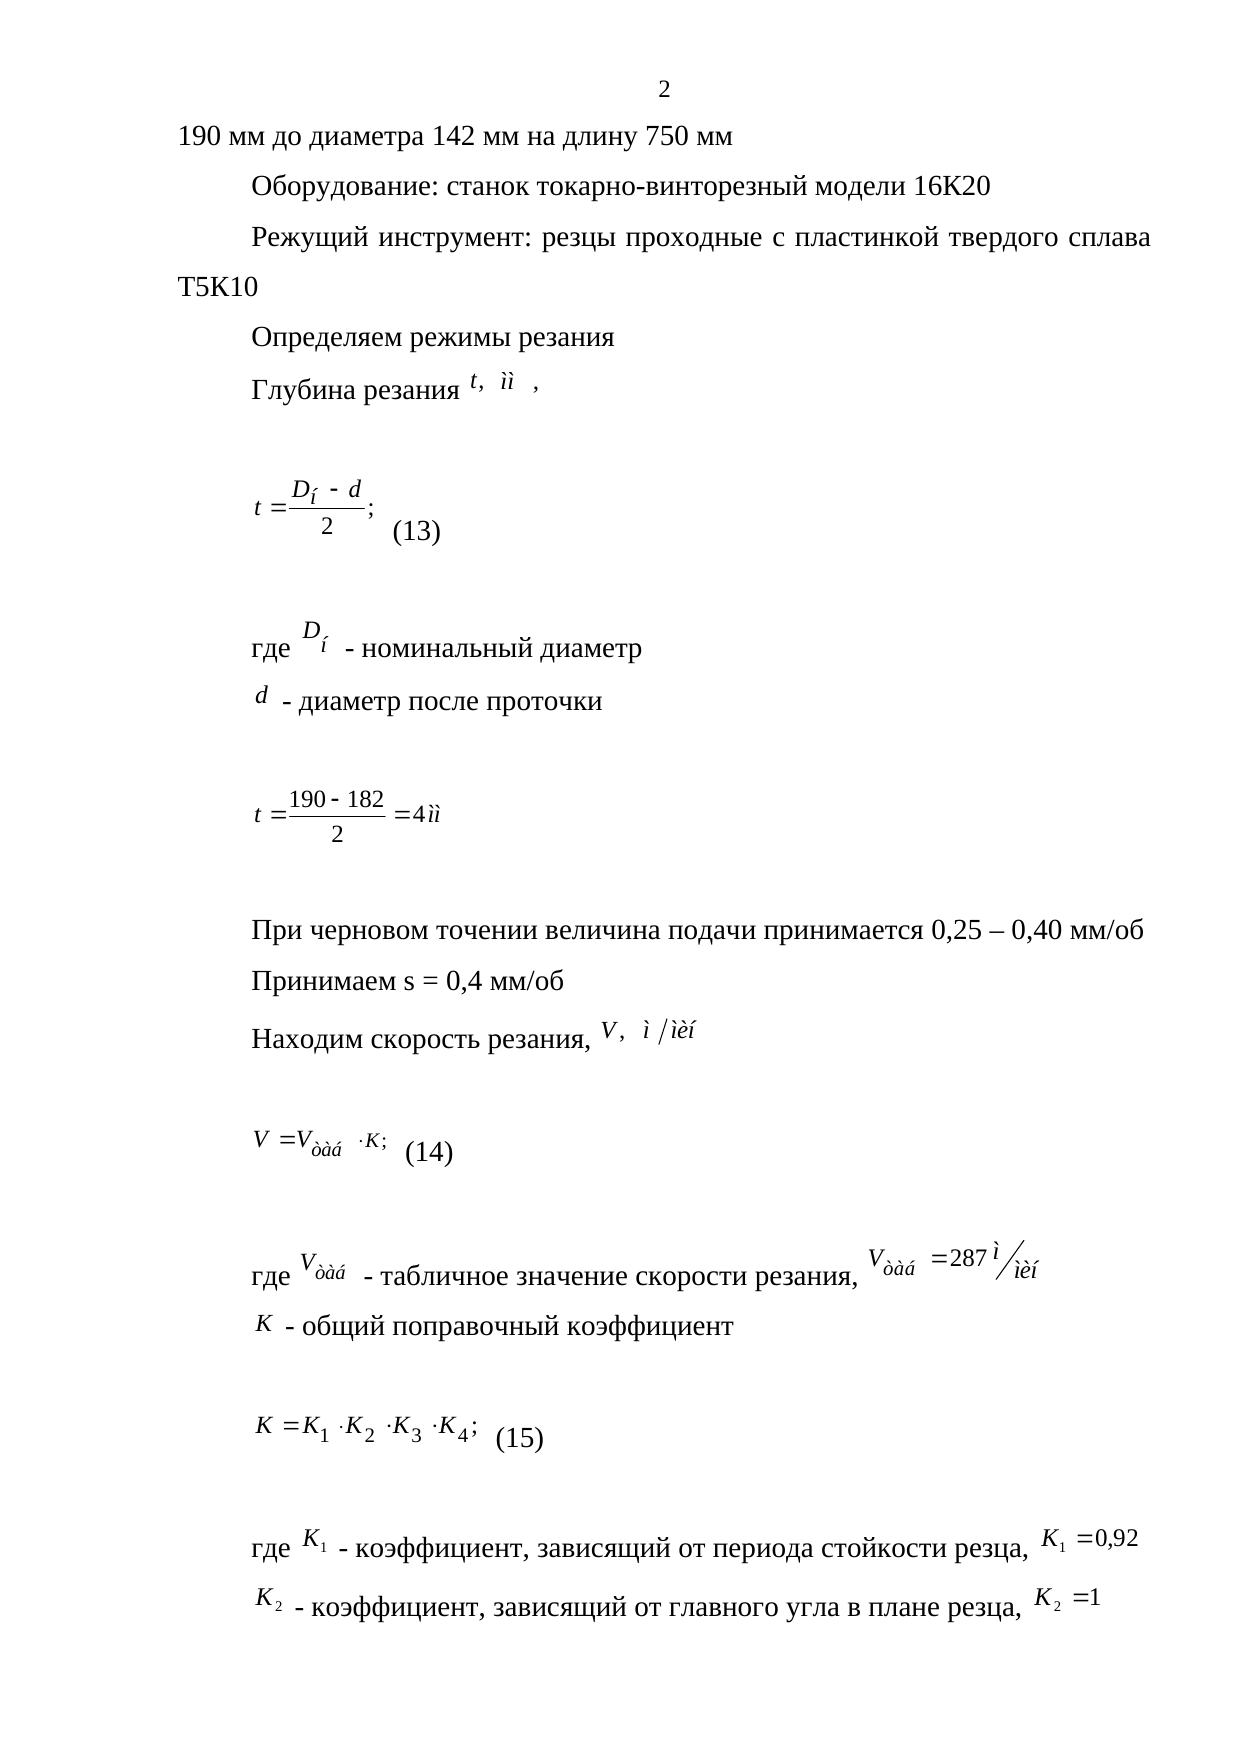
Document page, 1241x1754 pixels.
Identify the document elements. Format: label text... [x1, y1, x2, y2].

text Находим скорость резания, [177, 1013, 1152, 1055]
text - общий поправочный коэффициент [177, 1308, 1152, 1341]
text - коэффициент, зависящий от главного угла в плане резца, [177, 1580, 1152, 1622]
text Принимаем s = 0,4 мм/об [177, 963, 1152, 996]
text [177, 118, 1152, 152]
text (14) [177, 1122, 1152, 1168]
text где - коэффициент, зависящий от периода стойкости резца, [177, 1521, 1152, 1563]
text где - номинальный диаметр [177, 613, 1152, 663]
text (15) [177, 1408, 1152, 1454]
text Определяем режимы резания [177, 319, 1152, 353]
text Режущий инструмент: резцы проходные с пластинкой твердого сплава Т5К10 [177, 219, 1152, 303]
text Оборудование: станок токарно-винторезный модели 16К20 [177, 168, 1152, 202]
text (13) [177, 473, 1152, 546]
text Глубина резания [177, 370, 1152, 406]
text При черновом точении величина подачи принимается 0,25 – 0,40 мм/об [177, 912, 1152, 946]
text где - табличное значение скорости резания, [177, 1235, 1152, 1291]
text - диаметр после проточки [177, 680, 1152, 716]
